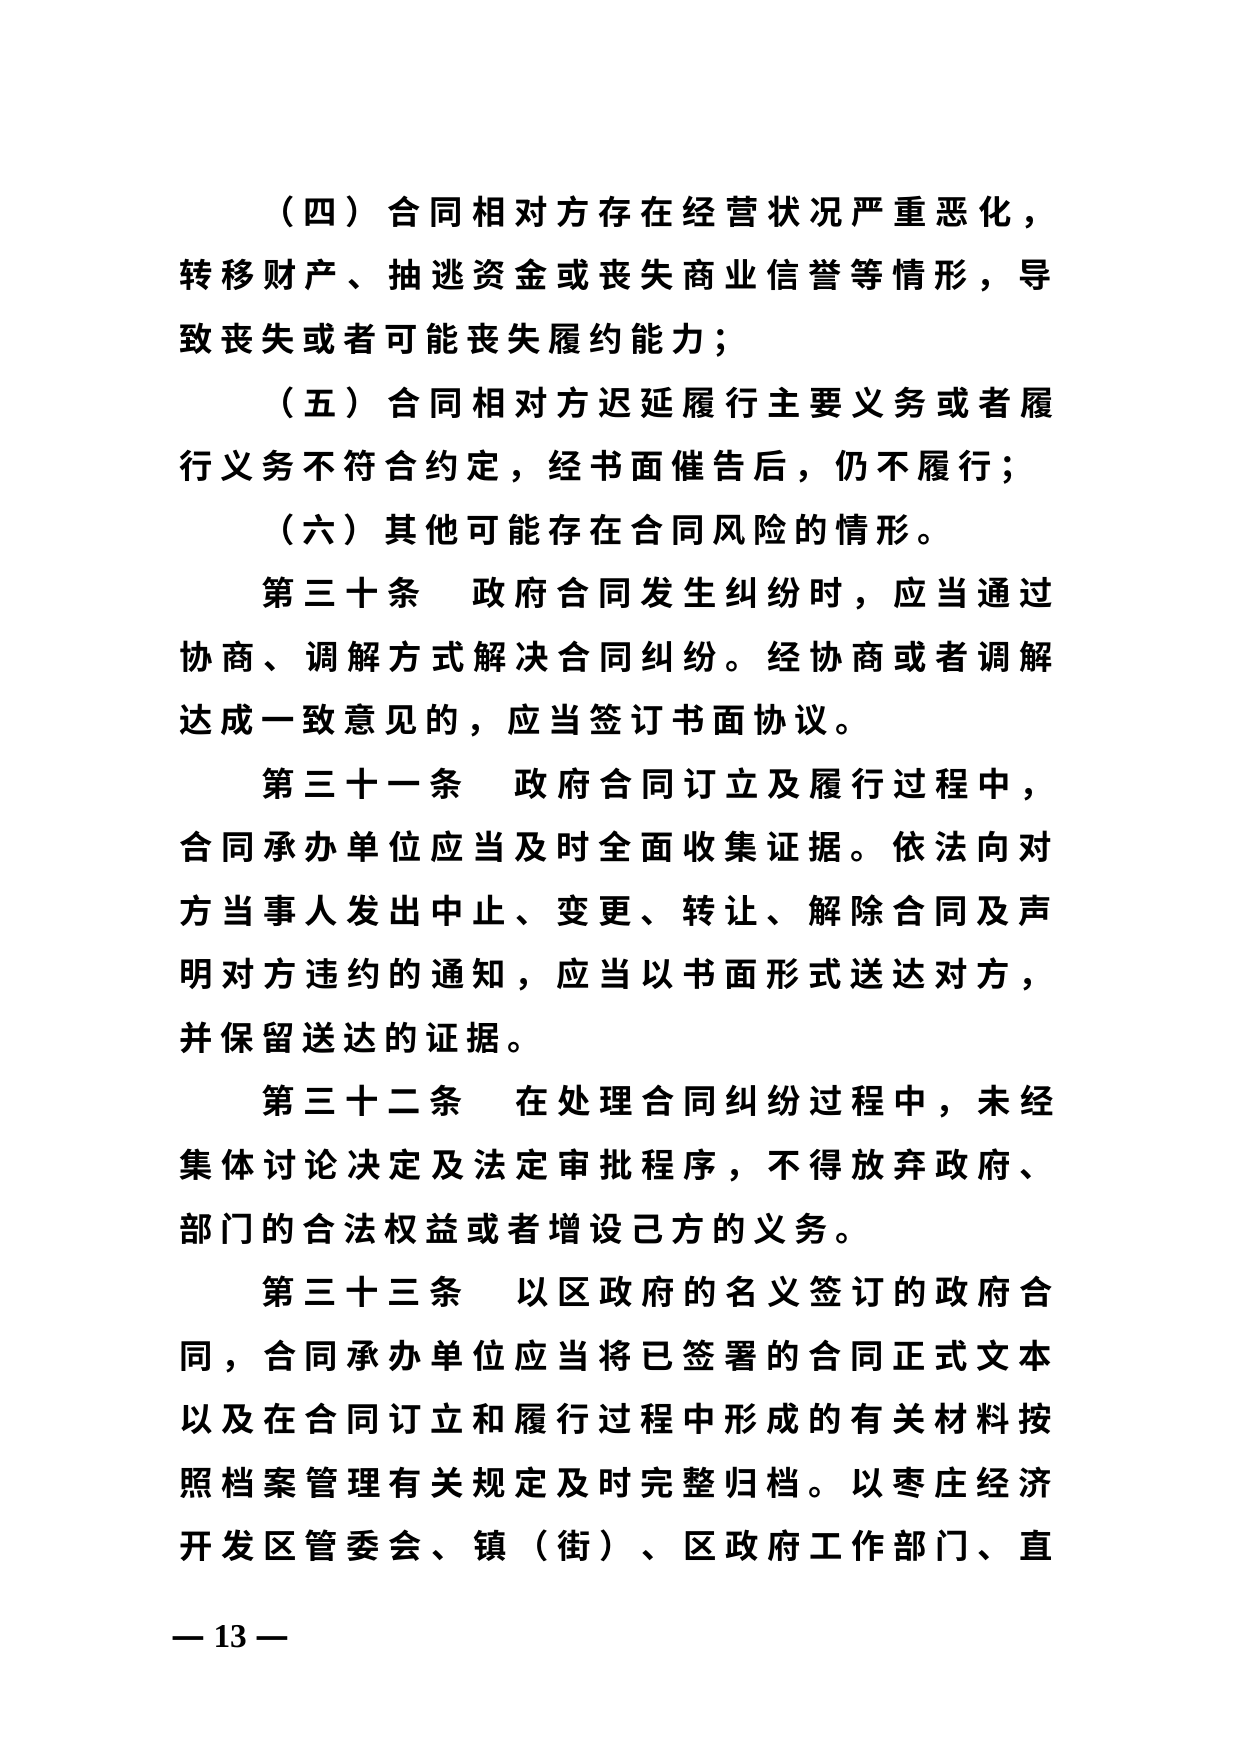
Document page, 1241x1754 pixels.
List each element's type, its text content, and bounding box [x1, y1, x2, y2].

text 第三十一条 政府合同订立及履行过程中，合同承办单位应当及时全面收集证据。依法向对方当事人发出中止、变更、转让、解除合同及声明对方违约的通知，应当以书面形式送达对方，并保留送达的证据。 [179, 750, 1061, 1068]
text （六）其他可能存在合同风险的情形。 [179, 496, 1061, 559]
text 第三十二条 在处理合同纠纷过程中，未经集体讨论决定及法定审批程序，不得放弃政府、部门的合法权益或者增设己方的义务。 [179, 1068, 1061, 1258]
text 第三十条 政府合同发生纠纷时，应当通过协商、调解方式解决合同纠纷。经协商或者调解达成一致意见的，应当签订书面协议。 [179, 559, 1061, 750]
text （五）合同相对方迟延履行主要义务或者履行义务不符合约定，经书面催告后，仍不履行； [179, 369, 1061, 496]
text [179, 1258, 1061, 1576]
text （四）合同相对方存在经营状况严重恶化，转移财产、抽逃资金或丧失商业信誉等情形，导致丧失或者可能丧失履约能力； [179, 178, 1061, 369]
